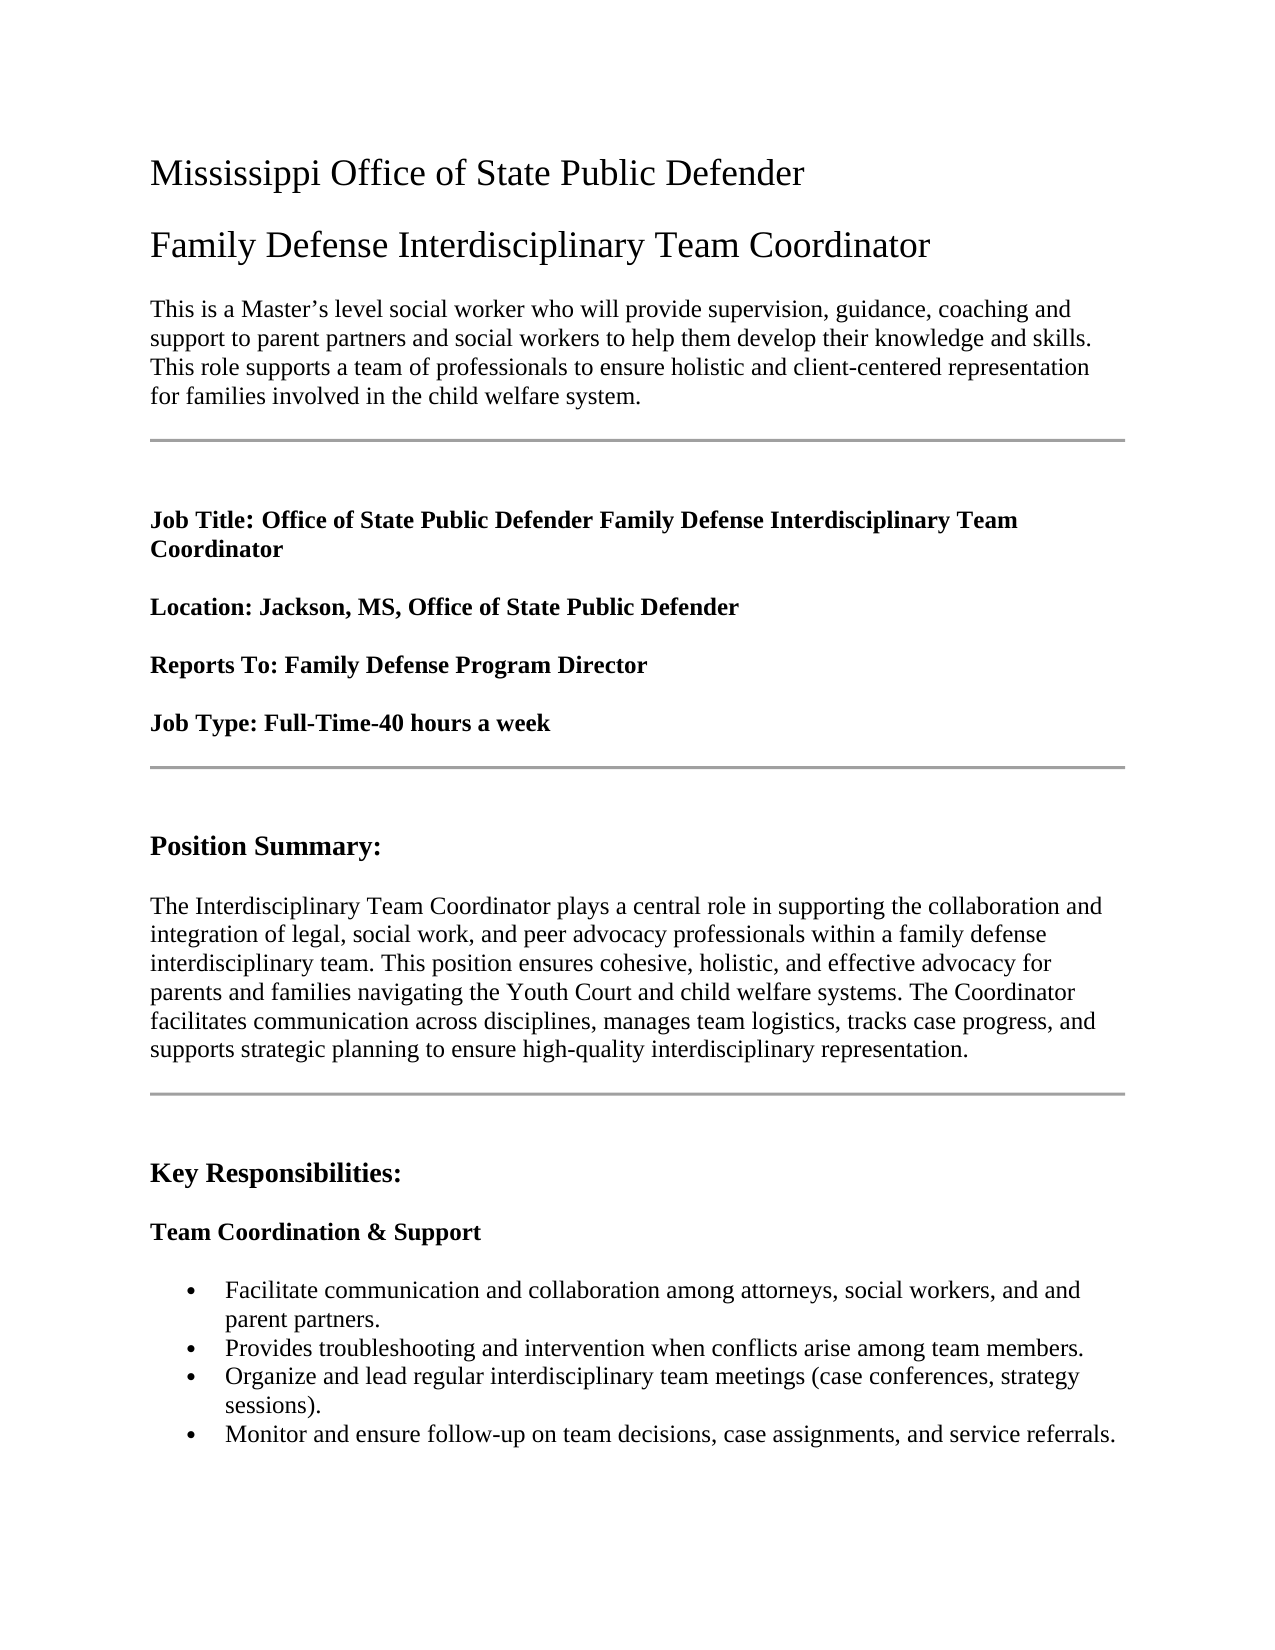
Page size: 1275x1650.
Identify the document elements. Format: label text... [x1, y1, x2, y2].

list Facilitate communication and collaboration among attorneys, social workers, and and parent partners. [187, 1275, 1125, 1333]
text Job Type: Full-Time-40 hours a week [150, 708, 1125, 737]
text Reports To: Family Defense Program Director [150, 650, 1125, 679]
text Job Title: Office of State Public Defender Family Defense Interdisciplinary Team Coordinator [150, 502, 1125, 563]
text Family Defense Interdisciplinary Team Coordinator [150, 222, 1125, 265]
list Monitor and ensure follow-up on team decisions, case assignments, and service referrals. [187, 1419, 1125, 1448]
text Position Summary: [150, 829, 1125, 862]
text Team Coordination & Support [150, 1217, 1125, 1246]
list Organize and lead regular interdisciplinary team meetings (case conferences, strategy sessions). [187, 1361, 1125, 1419]
text Location: Jackson, MS, Office of State Public Defender [150, 592, 1125, 621]
text Mississippi Office of State Public Defender [150, 150, 1125, 193]
text Key Responsibilities: [150, 1156, 1125, 1188]
list Provides troubleshooting and intervention when conflicts arise among team members. [187, 1333, 1125, 1361]
text The Interdisciplinary Team Coordinator plays a central role in supporting the collaboration and integration of legal, social work, and peer advocacy professionals within a family defense interdisciplinary team. This position ensures cohesive, holistic, and effective advocacy for parents and families navigating the Youth Court and child welfare systems. The Coordinator facilitates communication across disciplines, manages team logistics, tracks case progress, and supports strategic planning to ensure high-quality interdisciplinary representation. [150, 891, 1125, 1063]
text This is a Master’s level social worker who will provide supervision, guidance, coaching and support to parent partners and social workers to help them develop their knowledge and skills. This role supports a team of professionals to ensure holistic and client-centered representation for families involved in the child welfare system. [150, 294, 1125, 409]
